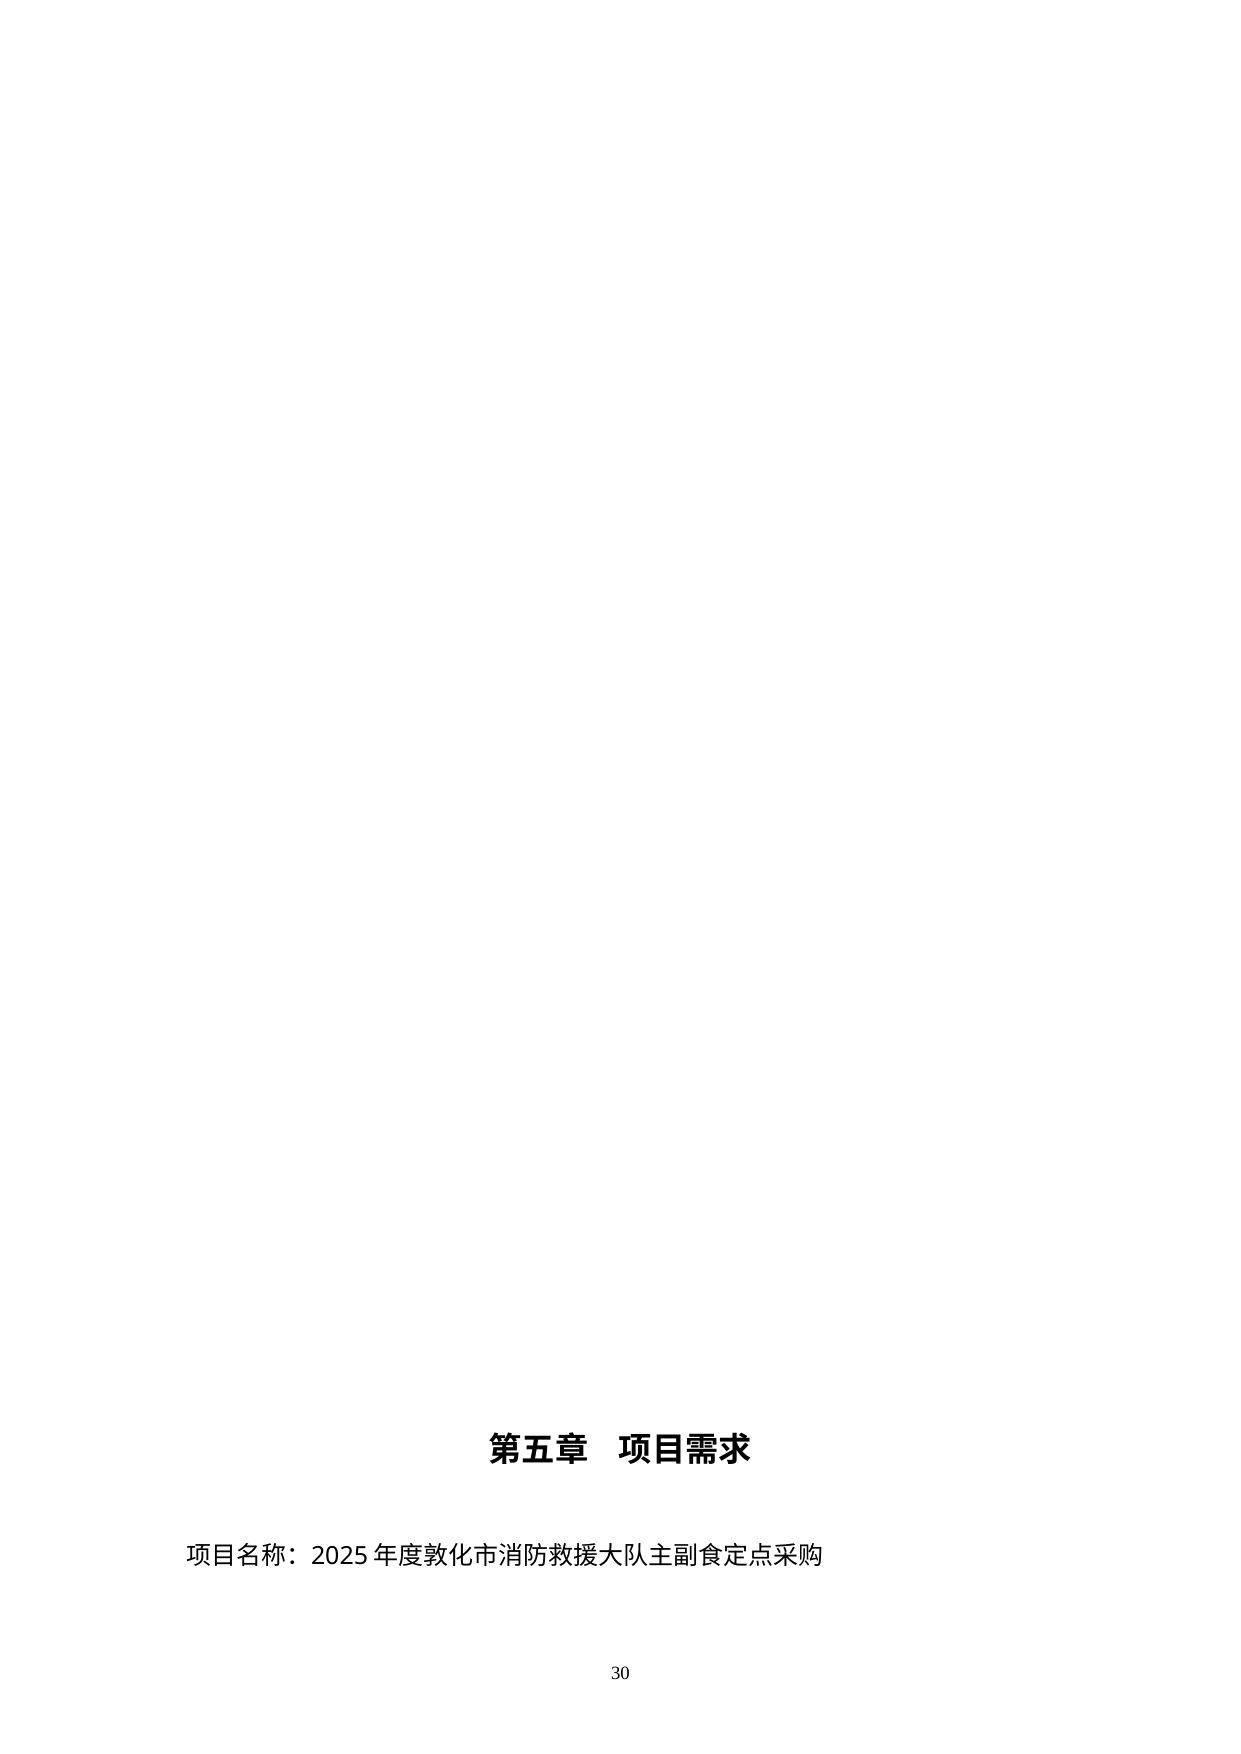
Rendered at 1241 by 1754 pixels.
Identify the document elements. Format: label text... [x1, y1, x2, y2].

text 项目名称：2025年度敦化市消防救援大队主副食定点采购 [136, 1536, 1104, 1572]
subtitle 第五章 项目需求 [136, 1423, 1104, 1471]
